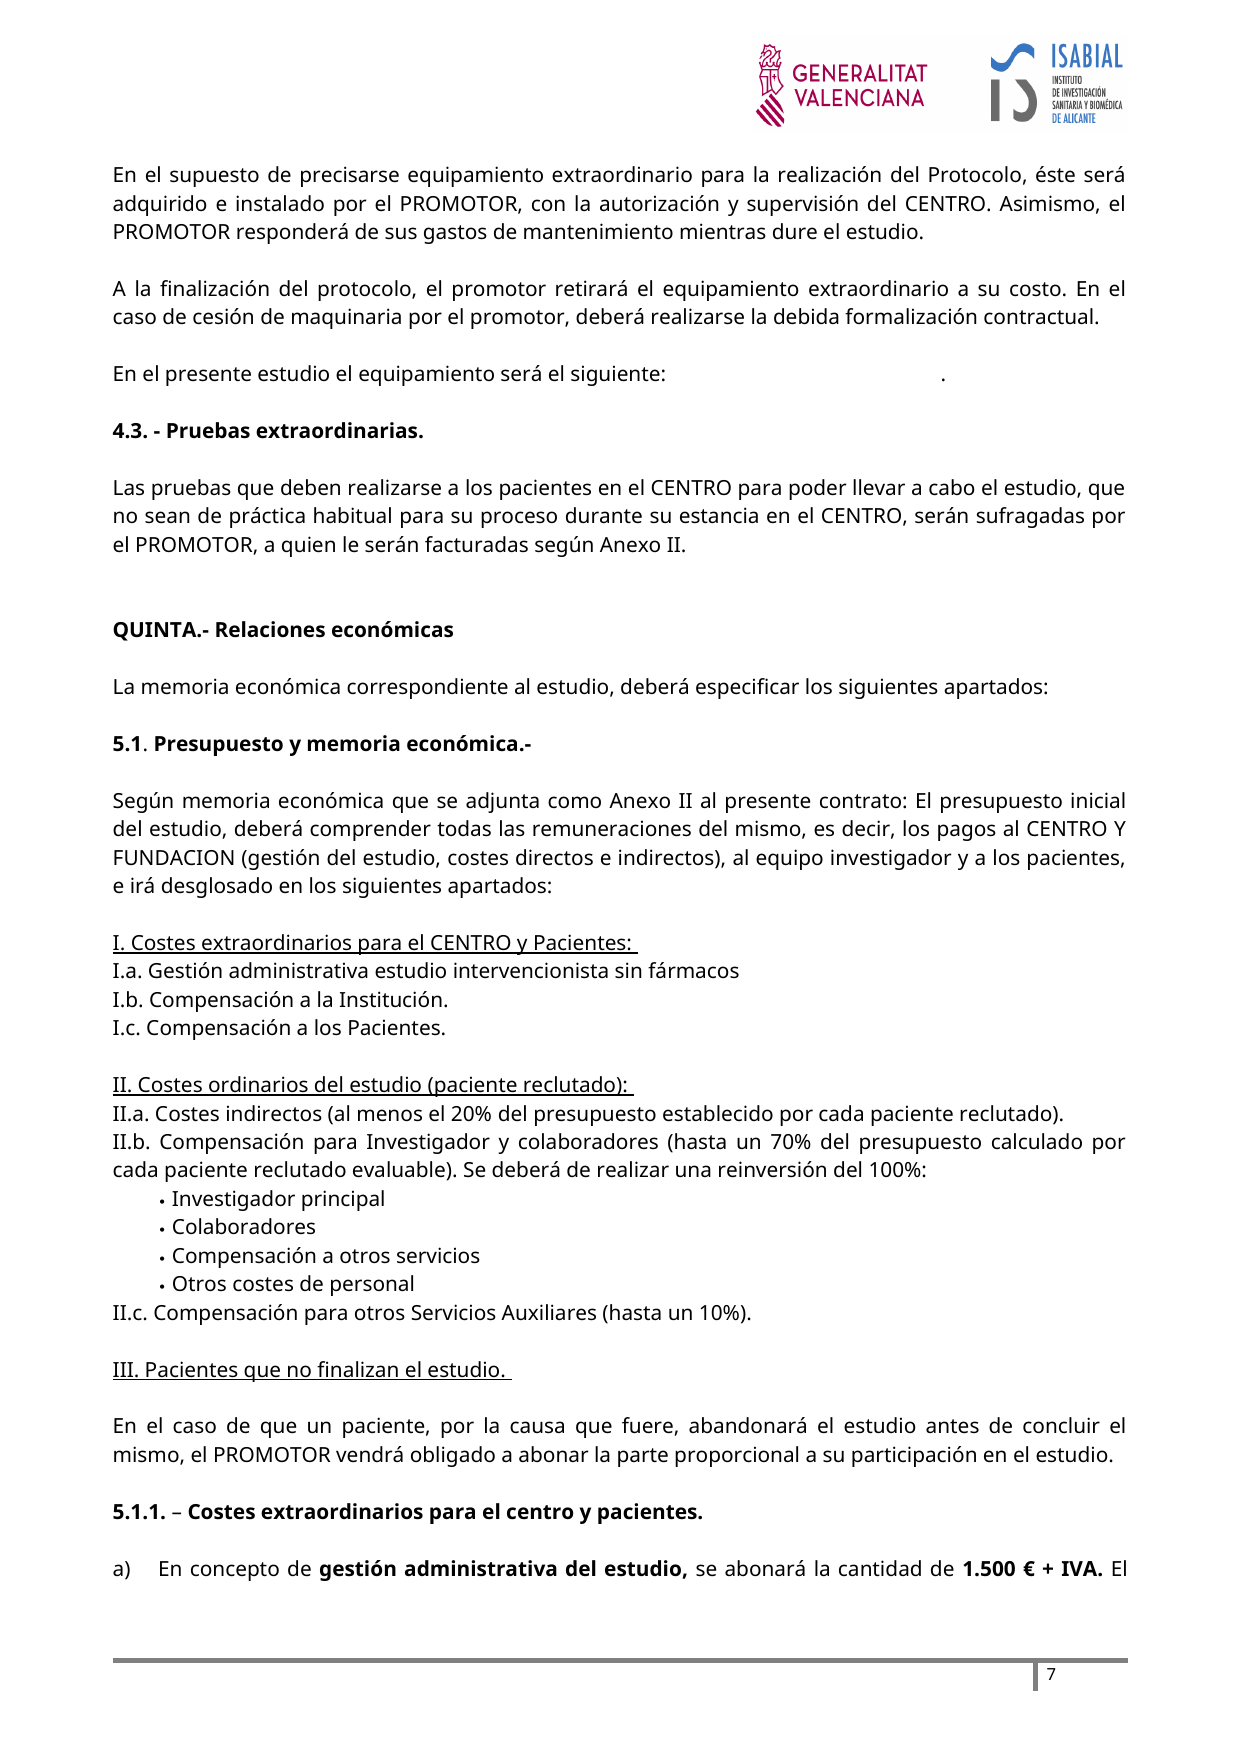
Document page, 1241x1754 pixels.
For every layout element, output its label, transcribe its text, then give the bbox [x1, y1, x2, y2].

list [112, 1554, 1128, 1582]
text I. Costes extraordinarios para el CENTRO y Pacientes: [112, 928, 1128, 957]
text I.a. Gestión administrativa estudio intervencionista sin fármacos [112, 957, 1128, 985]
text La memoria económica correspondiente al estudio, deberá especificar los siguientes apartados: [112, 672, 1128, 701]
text II.b. Compensación para Investigador y colaboradores (hasta un 70% del presupuesto calculado por cada paciente reclutado evaluable). Se deberá de realizar una reinversión del 100%: [112, 1127, 1128, 1184]
text En el presente estudio el equipamiento será el siguiente: . [112, 359, 1128, 388]
text I.c. Compensación a los Pacientes. [112, 1013, 1128, 1042]
text I.b. Compensación a la Institución. [112, 985, 1128, 1013]
list Investigador principal [160, 1184, 1128, 1212]
list Colaboradores [160, 1212, 1128, 1241]
text En el caso de que un paciente, por la causa que fuere, abandonará el estudio antes de concluir el mismo, el PROMOTOR vendrá obligado a abonar la parte proporcional a su participación en el estudio. [112, 1412, 1128, 1468]
text III. Pacientes que no finalizan el estudio. [112, 1355, 1128, 1383]
text En el supuesto de precisarse equipamiento extraordinario para la realización del Protocolo, éste será adquirido e instalado por el PROMOTOR, con la autorización y supervisión del CENTRO. Asimismo, el PROMOTOR responderá de sus gastos de mantenimiento mientras dure el estudio. [112, 160, 1128, 246]
picture [752, 35, 1128, 133]
text II.c. Compensación para otros Servicios Auxiliares (hasta un 10%). [112, 1298, 1128, 1326]
text II. Costes ordinarios del estudio (paciente reclutado): [112, 1070, 1128, 1099]
text II.a. Costes indirectos (al menos el 20% del presupuesto establecido por cada paciente reclutado). [112, 1099, 1128, 1127]
text 5.1.1. – Costes extraordinarios para el centro y pacientes. [112, 1497, 1128, 1525]
text A la finalización del protocolo, el promotor retirará el equipamiento extraordinario a su costo. En el caso de cesión de maquinaria por el promotor, deberá realizarse la debida formalización contractual. [112, 274, 1128, 331]
text QUINTA.- Relaciones económicas [112, 615, 1128, 644]
text Según memoria económica que se adjunta como Anexo II al presente contrato: El presupuesto inicial del estudio, deberá comprender todas las remuneraciones del mismo, es decir, los pagos al CENTRO Y FUNDACION (gestión del estudio, costes directos e indirectos), al equipo investigador y a los pacientes, e irá desglosado en los siguientes apartados: [112, 786, 1128, 900]
text Las pruebas que deben realizarse a los pacientes en el CENTRO para poder llevar a cabo el estudio, que no sean de práctica habitual para su proceso durante su estancia en el CENTRO, serán sufragadas por el PROMOTOR, a quien le serán facturadas según Anexo II. [112, 473, 1128, 558]
list Otros costes de personal [160, 1269, 1128, 1298]
text 5.1. Presupuesto y memoria económica.- [112, 729, 1128, 757]
text 4.3. - Pruebas extraordinarias. [112, 416, 1128, 445]
list Compensación a otros servicios [160, 1241, 1128, 1269]
